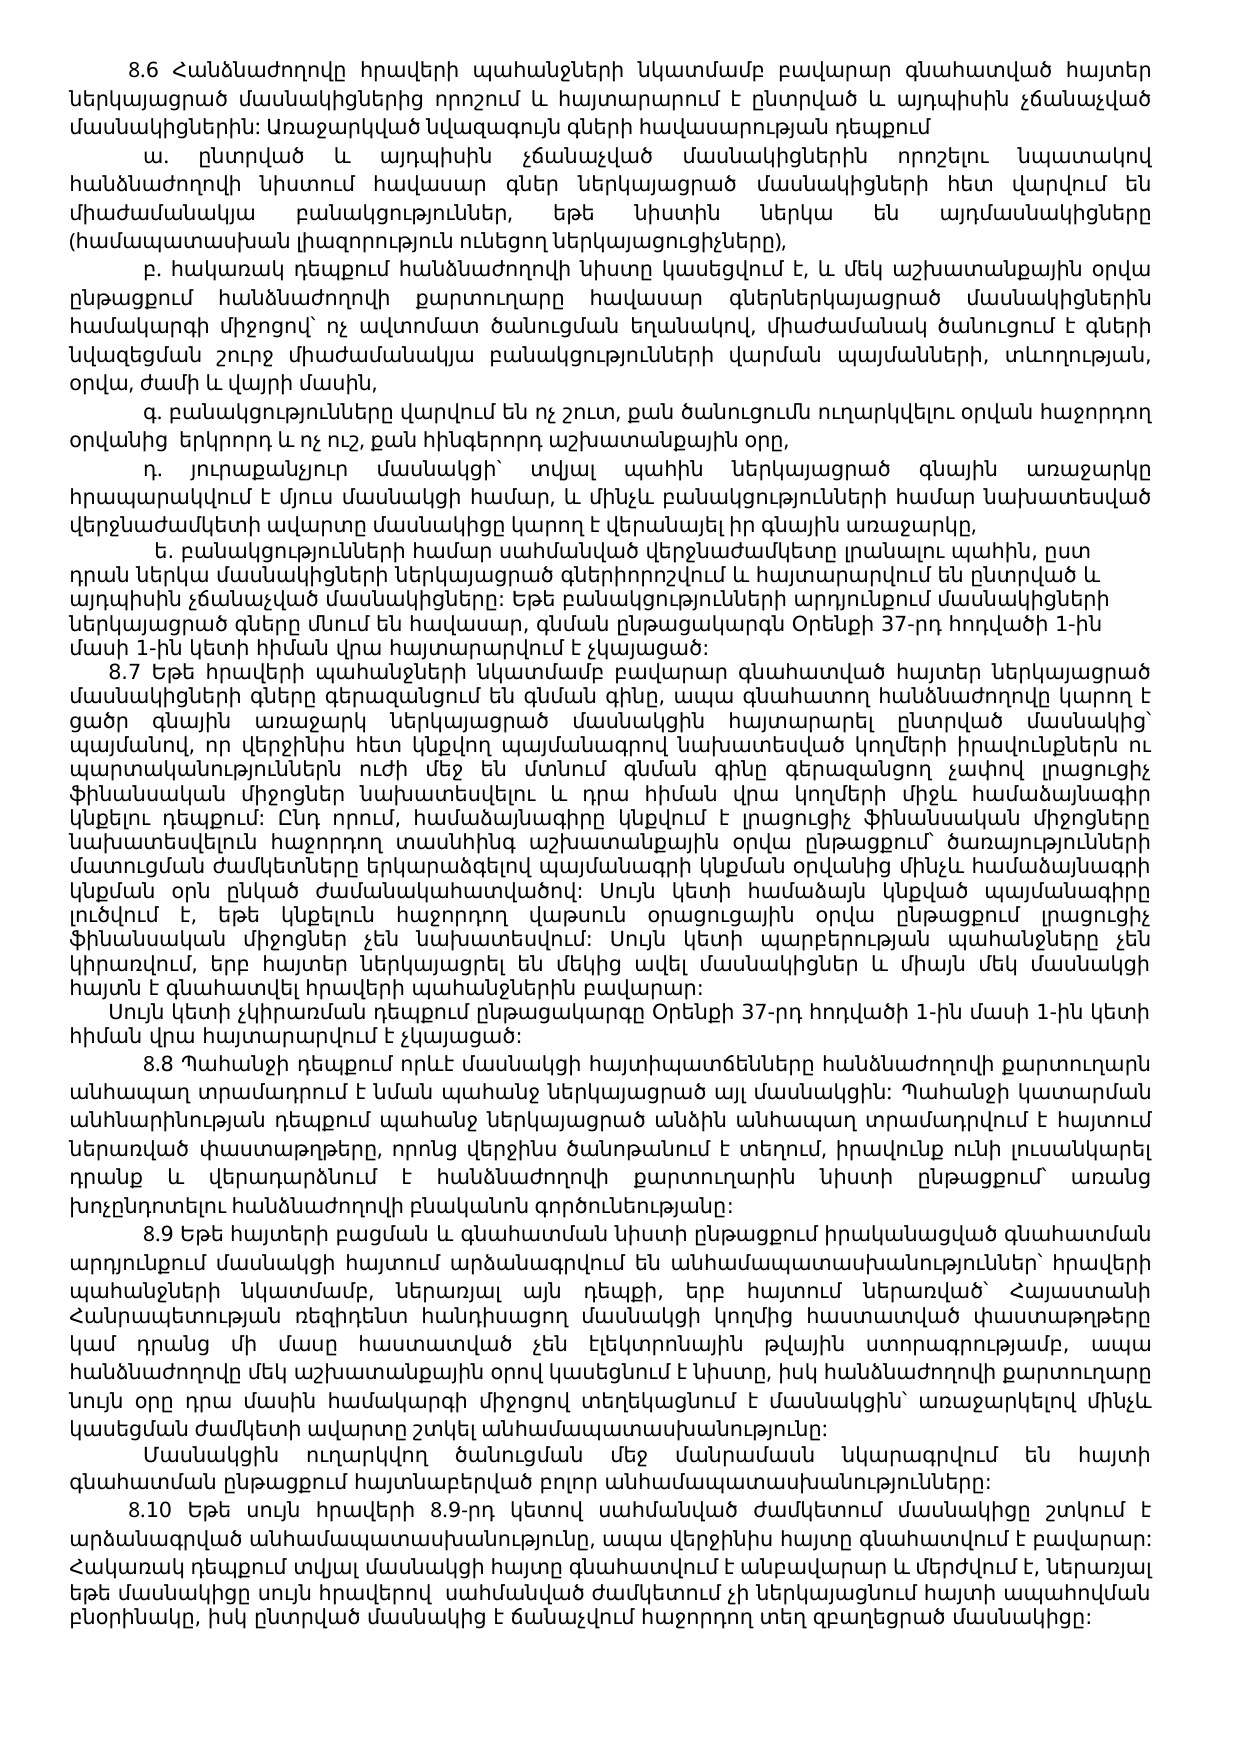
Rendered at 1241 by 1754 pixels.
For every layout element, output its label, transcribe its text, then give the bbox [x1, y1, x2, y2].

text Սույն կետի չկիրառման դեպքում ընթացակարգը Օրենքի 37-րդ հոդվածի 1-ին մասի 1-ին կետի հիման վրա հայտարարվում է չկայացած: [69, 1000, 1152, 1049]
text 8.8 Պահանջի դեպքում որևէ մասնակցի հայտիպատճենները հանձնաժողովի քարտուղարն անհապաղ տրամադրում է նման պահանջ ներկայացրած այլ մասնակցին: Պահանջի կատարման անհնարինության դեպքում պահանջ ներկայացրած անձին անհապաղ տրամադրվում է հայտում ներառված փաստաթղթերը, որոնց վերջինս ծանոթանում է տեղում, իրավունք ունի լուսանկարել դրանք և վերադարձնում է հանձնաժողովի քարտուղարին նիստի ընթացքում՝ առանց խոչընդոտելու հանձնաժողովի բնականոն գործունեությանը: [69, 1049, 1152, 1219]
text 8.10 Եթե սույն հրավերի 8.9-րդ կետով սահմանված ժամկետում մասնակիցը շտկում է արձանագրված անհամապատասխանությունը, ապա վերջինիս հայտը գնահատվում է բավարար: Հակառակ դեպքում տվյալ մասնակցի հայտը գնահատվում է անբավարար և մերժվում է, ներառյալ եթե մասնակիցը սույն հրավերով սահմանված ժամկետում չի ներկայացնում հայտի ապահովման բնօրինակը, իսկ ընտրված մասնակից է ճանաչվում հաջորդող տեղ զբաղեցրած մասնակիցը: [69, 1495, 1152, 1629]
text գ. բանակցությունները վարվում են ոչ շուտ, քան ծանուցումն ուղարկվելու օրվան հաջորդող օրվանից երկրորդ և ոչ ուշ, քան հինգերորդ աշխատանքային օրը, [69, 397, 1152, 454]
text 8.9 Եթե հայտերի բացման և գնահատման նիստի ընթացքում իրականացված գնահատման արդյունքում մասնակցի հայտում արձանագրվում են անհամապատասխանություններ՝ հրավերի պահանջների նկատմամբ, ներառյալ այն դեպքի, երբ հայտում ներառված՝ Հայաստանի Հանրապետության ռեզիդենտ հանդիսացող մասնակցի կողմից հաստատված փաստաթղթերը կամ դրանց մի մասը հաստատված չեն էլեկտրոնային թվային ստորագրությամբ, ապա հանձնաժողովը մեկ աշխատանքային օրով կասեցնում է նիստը, իսկ հանձնաժողովի քարտուղարը նույն օրը դրա մասին համակարգի միջոցով տեղեկացնում է մասնակցին՝ առաջարկելով մինչև կասեցման ժամկետի ավարտը շտկել անհամապատասխանությունը: [69, 1219, 1152, 1443]
text 8.7 Եթե հրավերի պահանջների նկատմամբ բավարար գնահատված հայտեր ներկայացրած մասնակիցների գները գերազանցում են գնման գինը, ապա գնահատող հանձնաժողովը կարող է ցածր գնային առաջարկ ներկայացրած մասնակցին հայտարարել ընտրված մասնակից՝ պայմանով, որ վերջինիս հետ կնքվող պայմանագրով նախատեսված կողմերի իրավունքներն ու պարտականություններն ուժի մեջ են մտնում գնման գինը գերազանցող չափով լրացուցիչ ֆինանսական միջոցներ նախատեսվելու և դրա հիման վրա կողմերի միջև համաձայնագիր կնքելու դեպքում: Ընդ որում, համաձայնագիրը կնքվում է լրացուցիչ ֆինանսական միջոցները նախատեսվելուն հաջորդող տասնհինգ աշխատանքային օրվա ընթացքում՝ ծառայությունների մատուցման ժամկետները երկարաձգելով պայմանագրի կնքման օրվանից մինչև համաձայնագրի կնքման օրն ընկած ժամանակահատվածով: Սույն կետի համաձայն կնքված պայմանագիրը լուծվում է, եթե կնքելուն հաջորդող վաթսուն օրացուցային օրվա ընթացքում լրացուցիչ ֆինանսական միջոցներ չեն նախատեսվում: Սույն կետի պարբերության պահանջները չեն կիրառվում, երբ հայտեր ներկայացրել են մեկից ավել մասնակիցներ և միայն մեկ մասնակցի հայտն է գնահատվել հրավերի պահանջներին բավարար: [69, 660, 1152, 1000]
text բ. հակառակ դեպքում հանձնաժողովի նիստը կասեցվում է, և մեկ աշխատանքային օրվա ընթացքում հանձնաժողովի քարտուղարը հավասար գներներկայացրած մասնակիցներին համակարգի միջոցով՝ ոչ ավտոմատ ծանուցման եղանակով, միաժամանակ ծանուցում է գների նվազեցման շուրջ միաժամանակյա բանակցությունների վարման պայմանների, տևողության, օրվա, ժամի և վայրի մասին, [69, 254, 1152, 397]
text 8.6 Հանձնաժողովը հրավերի պահանջների նկատմամբ բավարար գնահատված հայտեր ներկայացրած մասնակիցներից որոշում և հայտարարում է ընտրված և այդպիսին չճանաչված մասնակիցներին: Առաջարկված նվազագույն գների հավասարության դեպքում [69, 56, 1152, 141]
text դ. յուրաքանչյուր մասնակցի` տվյալ պահին ներկայացրած գնային առաջարկը հրապարակվում է մյուս մասնակցի համար, և մինչև բանակցությունների համար նախատեսված վերջնաժամկետի ավարտը մասնակիցը կարող է վերանայել իր գնային առաջարկը, [69, 454, 1152, 539]
text Մասնակցին ուղարկվող ծանուցման մեջ մանրամասն նկարագրվում են հայտի գնահատման ընթացքում հայտնաբերված բոլոր անհամապատասխանությունները: [69, 1443, 1152, 1495]
text ա. ընտրված և այդպիսին չճանաչված մասնակիցներին որոշելու նպատակով հանձնաժողովի նիստում հավասար գներ ներկայացրած մասնակիցների հետ վարվում են միաժամանակյա բանակցություններ, եթե նիստին ներկա են այդմասնակիցները (համապատասխան լիազորություն ունեցող ներկայացուցիչները), [69, 141, 1152, 254]
text ե. բանակցությունների համար սահմանված վերջնաժամկետը լրանալու պահին, ըստ դրան ներկա մասնակիցների ներկայացրած գներիորոշվում և հայտարարվում են ընտրված և այդպիսին չճանաչված մասնակիցները: Եթե բանակցությունների արդյունքում մասնակիցների ներկայացրած գները մնում են հավասար, գնման ընթացակարգն Օրենքի 37-րդ հոդվածի 1-ին մասի 1-ին կետի հիման վրա հայտարարվում է չկայացած: [69, 539, 1152, 660]
